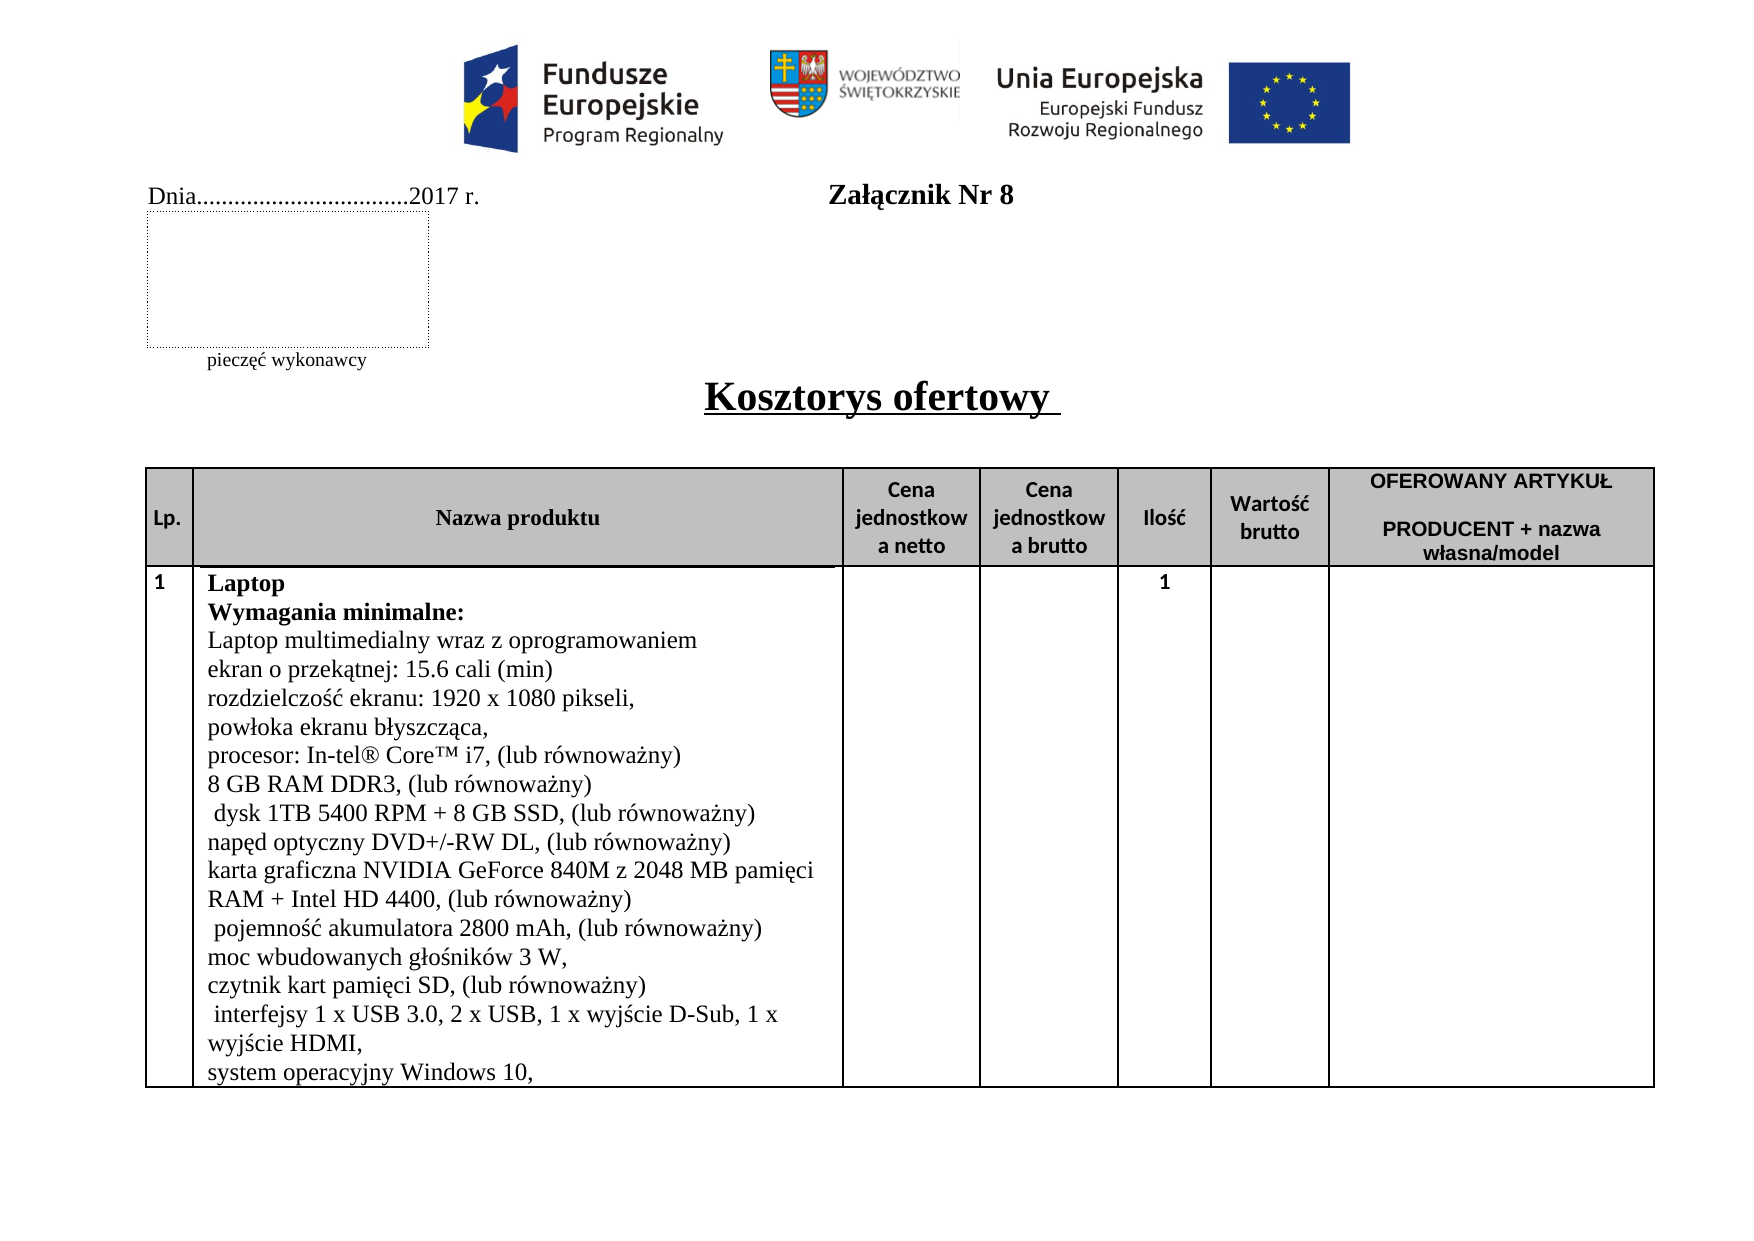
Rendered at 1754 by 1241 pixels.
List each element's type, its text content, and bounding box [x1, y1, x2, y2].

text Dnia..................................2017 r. Załącznik Nr 8 [148, 176, 1606, 211]
table_cell [844, 567, 979, 1086]
table_header Wartość brutto [1212, 469, 1328, 565]
text pieczęć wykonawcy [148, 348, 1606, 371]
picture [770, 36, 960, 125]
table_header Cena jednostkowa netto [844, 469, 979, 565]
table_header OFEROWANY ARTYKUŁ PRODUCENT + nazwa własna/model [1330, 469, 1653, 565]
table_header [148, 211, 429, 347]
picture [455, 36, 729, 163]
table_cell [981, 567, 1117, 1086]
table_cell 1 [147, 567, 192, 1086]
text Kosztorys ofertowy [148, 371, 1606, 419]
table_header Lp. [147, 469, 192, 565]
table_cell [1330, 567, 1653, 1086]
table_header Nazwa produktu [194, 469, 842, 565]
table_cell [194, 567, 842, 1086]
table_header Ilość [1119, 469, 1210, 565]
table_cell 1 [1119, 567, 1210, 1086]
table_header Cena jednostkowa brutto [981, 469, 1117, 565]
table_cell [1212, 567, 1328, 1086]
picture [992, 36, 1355, 163]
